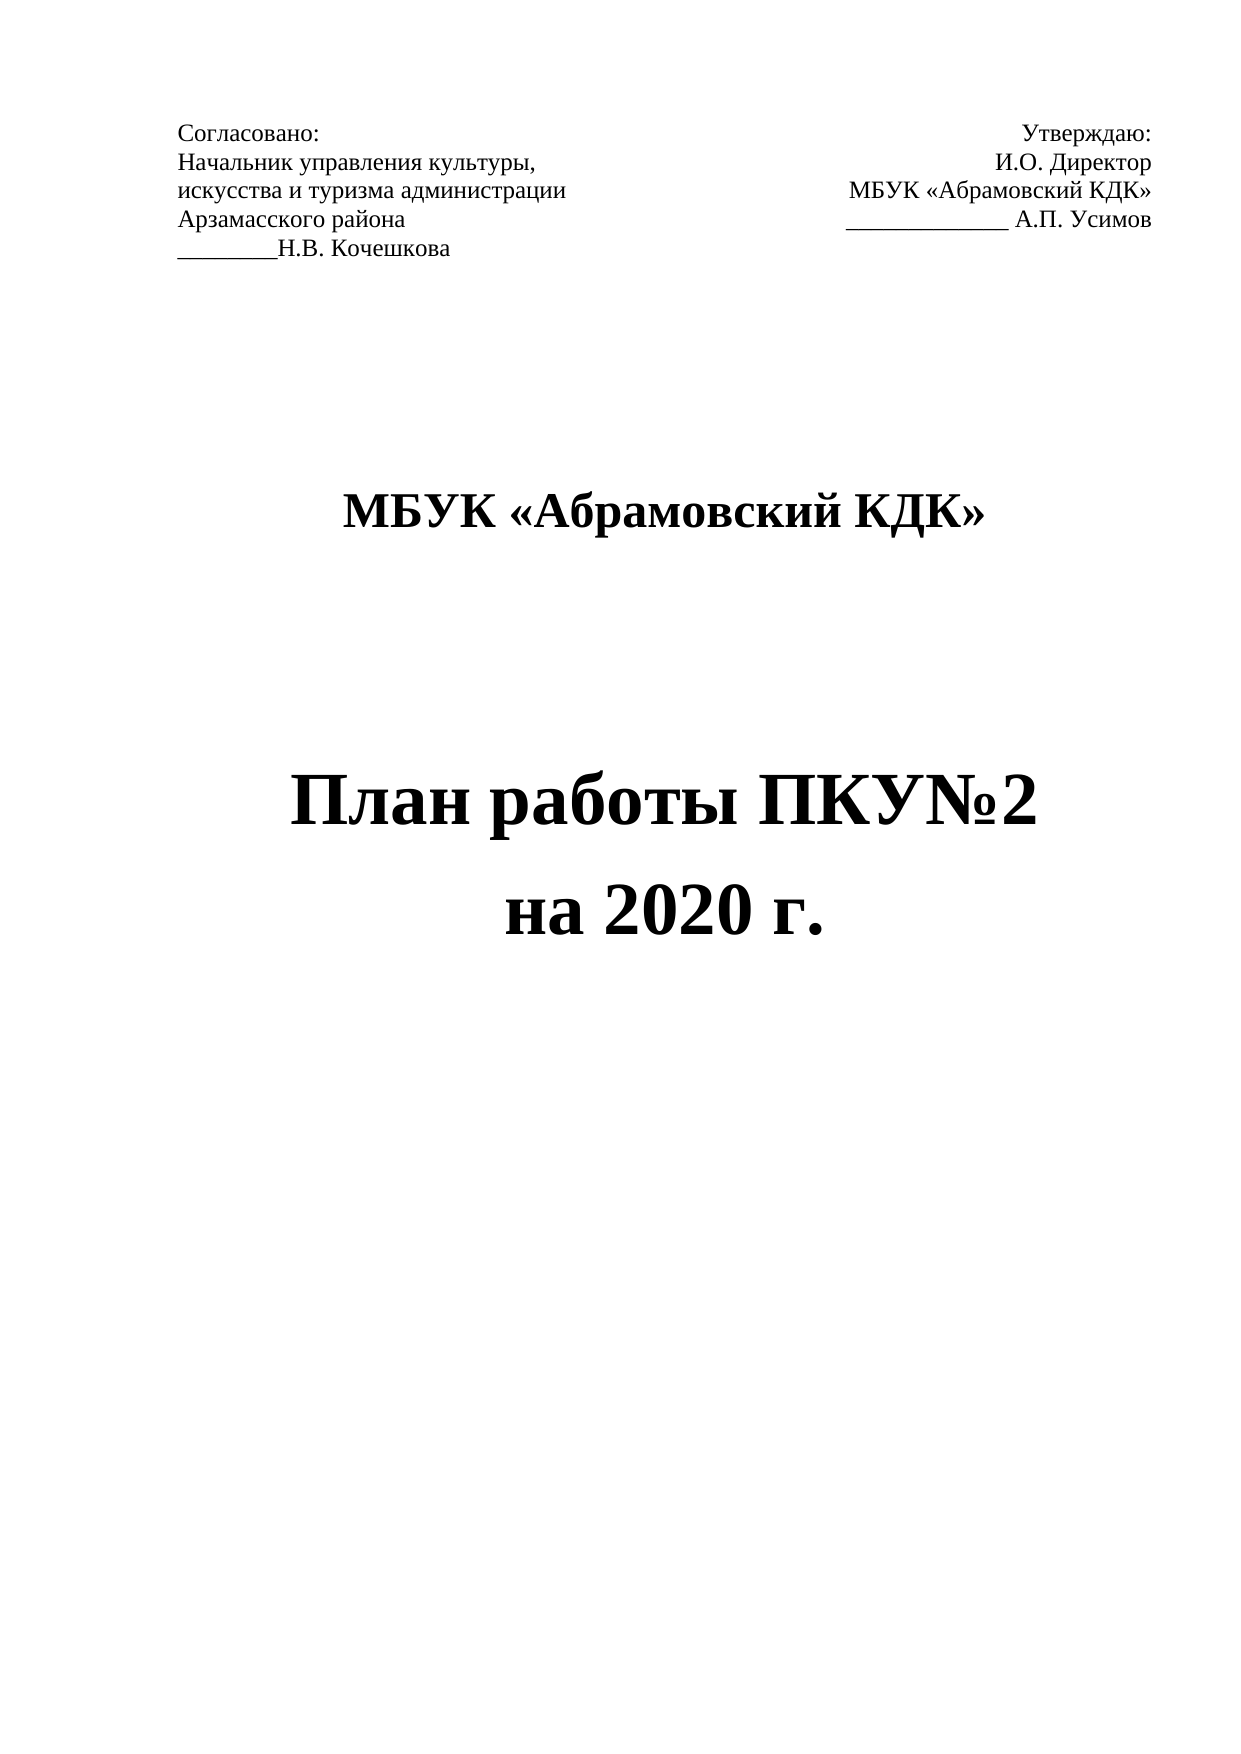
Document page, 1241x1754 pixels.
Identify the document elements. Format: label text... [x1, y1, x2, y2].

text План работы ПКУ№2 [177, 754, 1152, 841]
text Согласовано: [177, 118, 627, 147]
text МБУК «Абрамовский КДК» [701, 176, 1152, 204]
text Утверждаю: [701, 118, 1152, 147]
text И.О. Директор [701, 147, 1152, 176]
text на 2020 г. [177, 864, 1152, 951]
text МБУК «Абрамовский КДК» [177, 480, 1152, 538]
text Начальник управления культуры, искусства и туризма администрации [177, 147, 627, 204]
text _____________ А.П. Усимов [701, 204, 1152, 233]
text ________Н.В. Кочешкова [177, 233, 1152, 262]
text Арзамасского района [177, 204, 627, 233]
